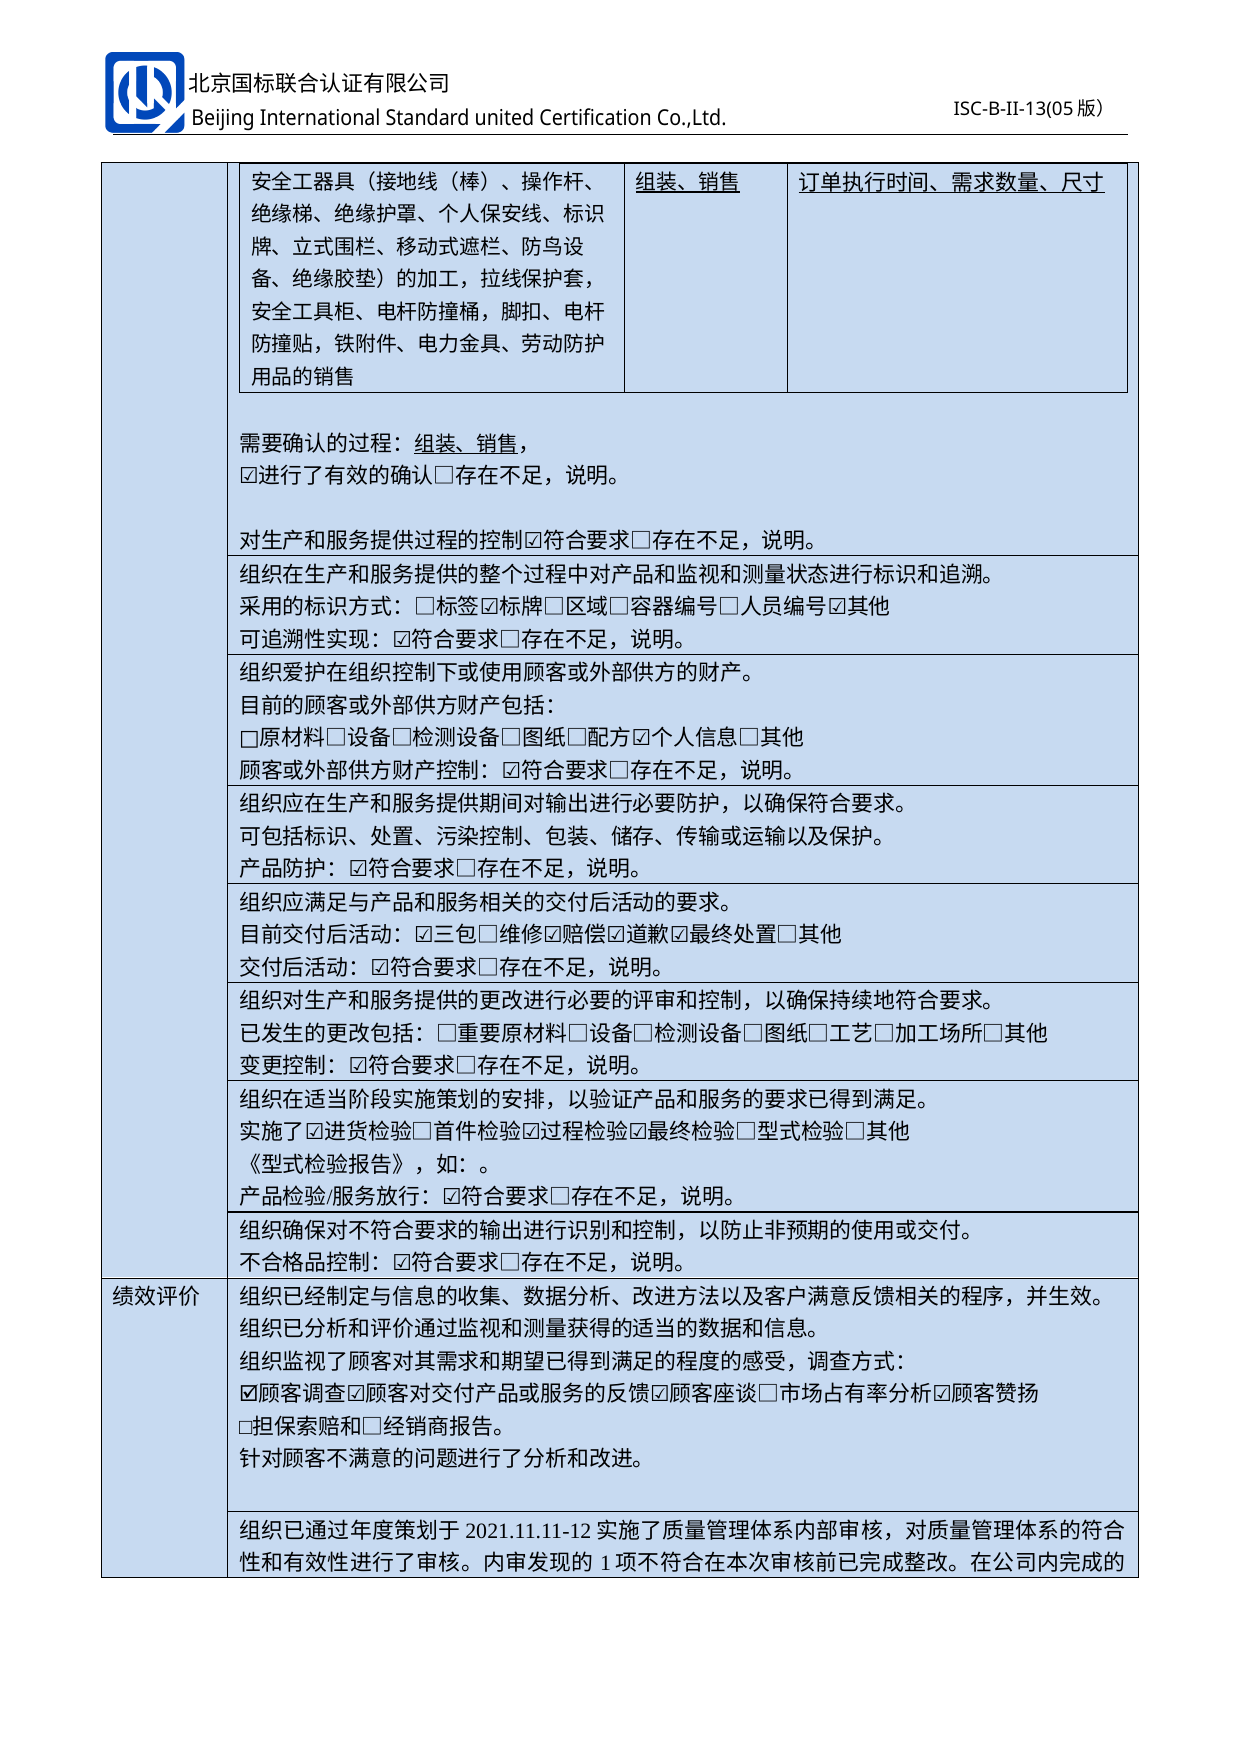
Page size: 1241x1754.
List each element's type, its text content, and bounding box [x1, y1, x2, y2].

picture [105, 52, 185, 133]
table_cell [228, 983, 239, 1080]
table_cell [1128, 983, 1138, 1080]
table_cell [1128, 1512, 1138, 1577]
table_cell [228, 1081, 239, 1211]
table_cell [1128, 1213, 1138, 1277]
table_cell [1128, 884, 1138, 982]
table_cell 组织已经制定与信息的收集、数据分析、改进方法以及客户满意反馈相关的程序，并生效。 组织已分析和评价通过监视和测量获得的适当的数据和信息。 组织监视了顾客对其需求和期望已得到满足的程度的感受，调查方式： ☑顾客调查☑顾客对交付产品或服务的反馈☑顾客座谈□市场占有率分析☑顾客赞扬 □担保索赔和□经销商报告。 针对顾客不满意的问题进行了分析和改进。 [228, 1279, 1138, 1511]
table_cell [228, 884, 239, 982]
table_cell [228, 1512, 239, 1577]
table_cell 组织的生产和服务提供流程图（见第三条款）， 认证范围内每种产品/服务流程的关键过程及控制参数： 需要确认的过程：组装、销售， ☑进行了有效的确认□存在不足，说明。 对生产和服务提供过程的控制☑符合要求□存在不足，说明。 [788, 164, 1127, 392]
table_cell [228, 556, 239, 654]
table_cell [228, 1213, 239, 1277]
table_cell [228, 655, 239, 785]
table_cell 绩效评价 [102, 1279, 227, 1577]
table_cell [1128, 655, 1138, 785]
table_cell 组织的生产和服务提供流程图（见第三条款）， 认证范围内每种产品/服务流程的关键过程及控制参数： 需要确认的过程：组装、销售， ☑进行了有效的确认□存在不足，说明。 对生产和服务提供过程的控制☑符合要求□存在不足，说明。 [625, 164, 787, 392]
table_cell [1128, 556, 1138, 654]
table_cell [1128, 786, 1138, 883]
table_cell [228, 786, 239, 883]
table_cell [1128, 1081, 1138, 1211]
